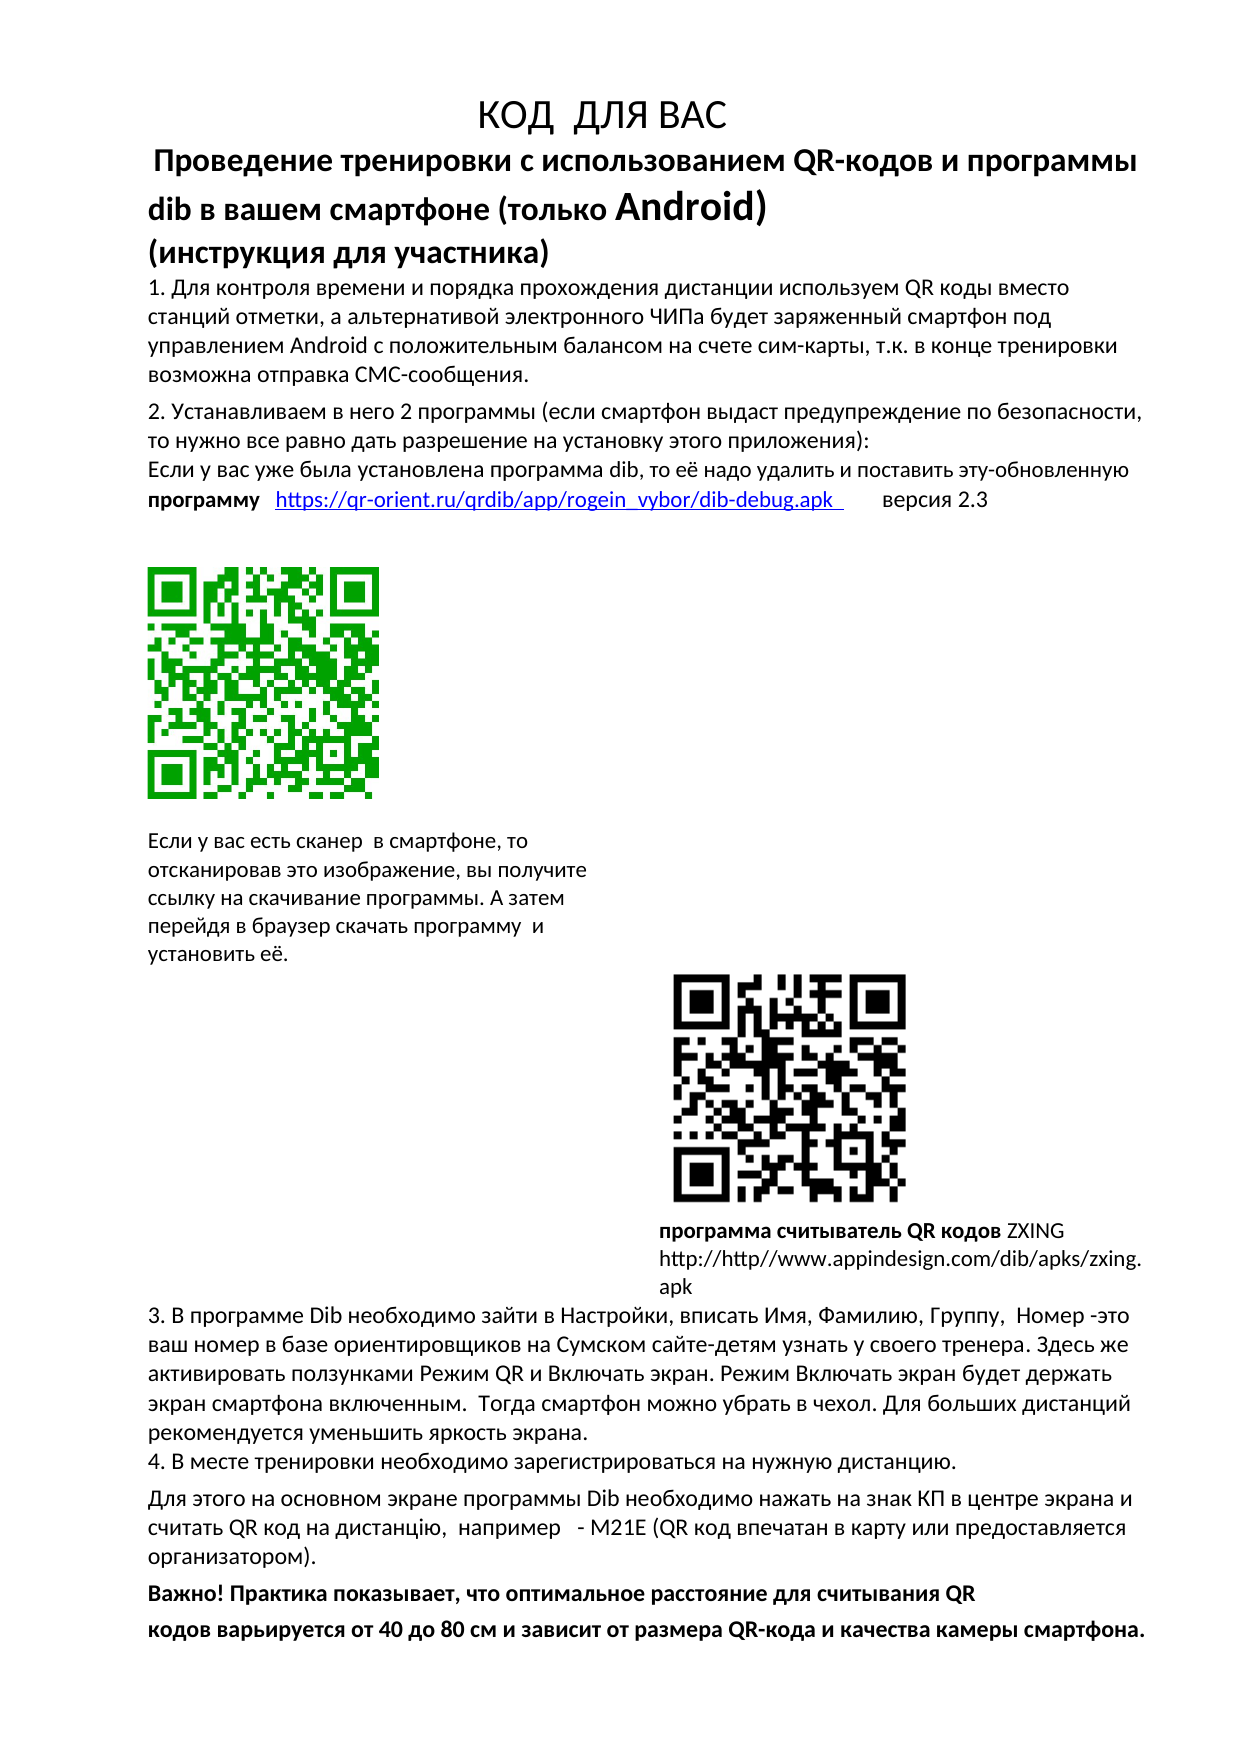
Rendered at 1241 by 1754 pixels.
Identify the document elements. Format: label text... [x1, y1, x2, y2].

table_header программа считыватель QR кодов ZXING http://http//www.appindesign.com/dib/apks/zxing.apk [648, 568, 1159, 1300]
picture [147, 567, 379, 799]
text КОД ДЛЯ ВАС [148, 88, 1152, 139]
text Для этого на основном экране программы Dib необходимо нажать на знак КП в центре экрана и считать QR код на дистанцію, например - М21Е (QR код впечатан в карту или предоставляется организатором). [148, 1483, 1152, 1571]
text 3. В программе Dib необходимо зайти в Настройки, вписать Имя, Фамилию, Группу, Номер -это ваш номер в базе ориентировщиков на Сумском сайте-детям узнать у своего тренера. Здесь же активировать ползунками Режим QR и Включать экран. Режим Включать экран будет держать экран смартфона включенным. Тогда смартфон можно убрать в чехол. Для больших дистанций рекомендуется уменьшить яркость экрана. [148, 1300, 1152, 1446]
text 1. Для контроля времени и порядка прохождения дистанции используем QR коды вместо станций отметки, а альтернативой электронного ЧИПа будет заряженный смартфон под управлением Android с положительным балансом на счете сим-карты, т.к. в конце тренировки возможна отправка СМС-сообщения. [148, 272, 1152, 389]
text кодов варьируется от 40 до 80 см и зависит от размера QR-кода и качества камеры смартфона. [148, 1614, 1152, 1643]
text Проведение тренировки с использованием QR-кодов и программы dib в вашем смартфоне (только Android) (инструкция для участника) [148, 139, 1152, 272]
text 2. Устанавливаем в него 2 программы (если смартфон выдаст предупреждение по безопасности, то нужно все равно дать разрешение на установку этого приложения): [148, 396, 1152, 454]
table_header Если у вас есть сканер в смартфоне, то отсканировав это изображение, вы получите ссылку на скачивание программы. А затем перейдя в браузер скачать программу и установить её. [136, 568, 648, 1300]
text 4. В месте тренировки необходимо зарегистрироваться на нужную дистанцию. [148, 1446, 1152, 1476]
text Если у вас уже была установлена программа dib, то её надо удалить и поставить эту-обновленную [148, 454, 1152, 484]
text программу https://qr-orient.ru/qrdib/app/rogein_vybor/dib-debug.apk версия 2.3 [148, 484, 1152, 513]
text Важно! Практика показывает, что оптимальное расстояние для считывания QR [148, 1578, 1152, 1607]
